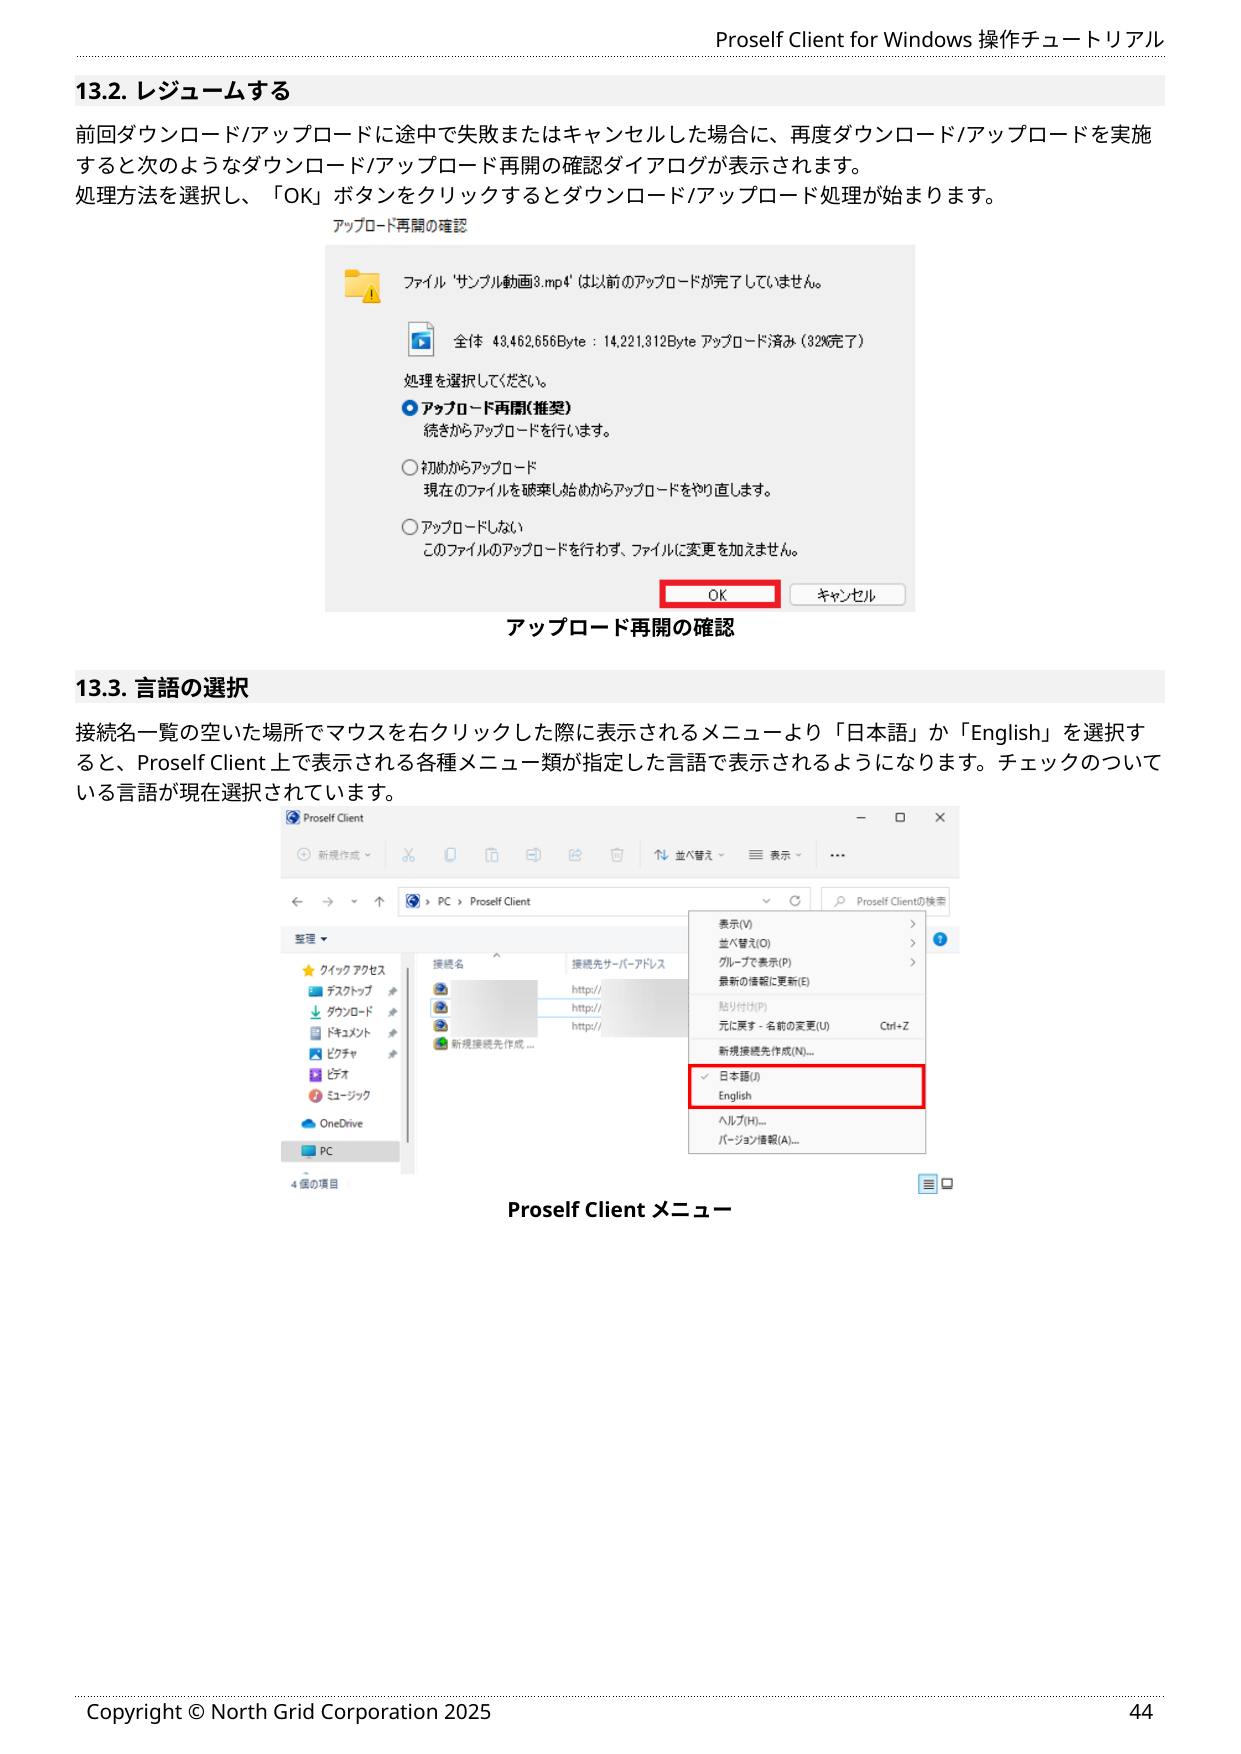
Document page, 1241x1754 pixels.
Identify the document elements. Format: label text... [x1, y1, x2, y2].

picture [280, 806, 960, 1194]
text Proself Clientメニュー [75, 1193, 1165, 1224]
subtitle レジュームする [75, 75, 1165, 106]
text 前回ダウンロード/アップロードに途中で失敗またはキャンセルした場合に、再度ダウンロード/アップロードを実施すると次のようなダウンロード/アップロード再開の確認ダイアログが表示されます。 [75, 119, 1165, 179]
text アップロード再開の確認 [75, 611, 1165, 641]
text 接続名一覧の空いた場所でマウスを右クリックした際に表示されるメニューより「日本語」か「English」を選択すると、Proself Client上で表示される各種メニュー類が指定した言語で表示されるようになります。チェックのついている言語が現在選択されています。 [75, 716, 1165, 807]
text 処理方法を選択し、「OK」ボタンをクリックするとダウンロード/アップロード処理が始まります。 [75, 179, 1165, 210]
picture [325, 209, 916, 612]
subtitle 言語の選択 [75, 670, 1165, 703]
